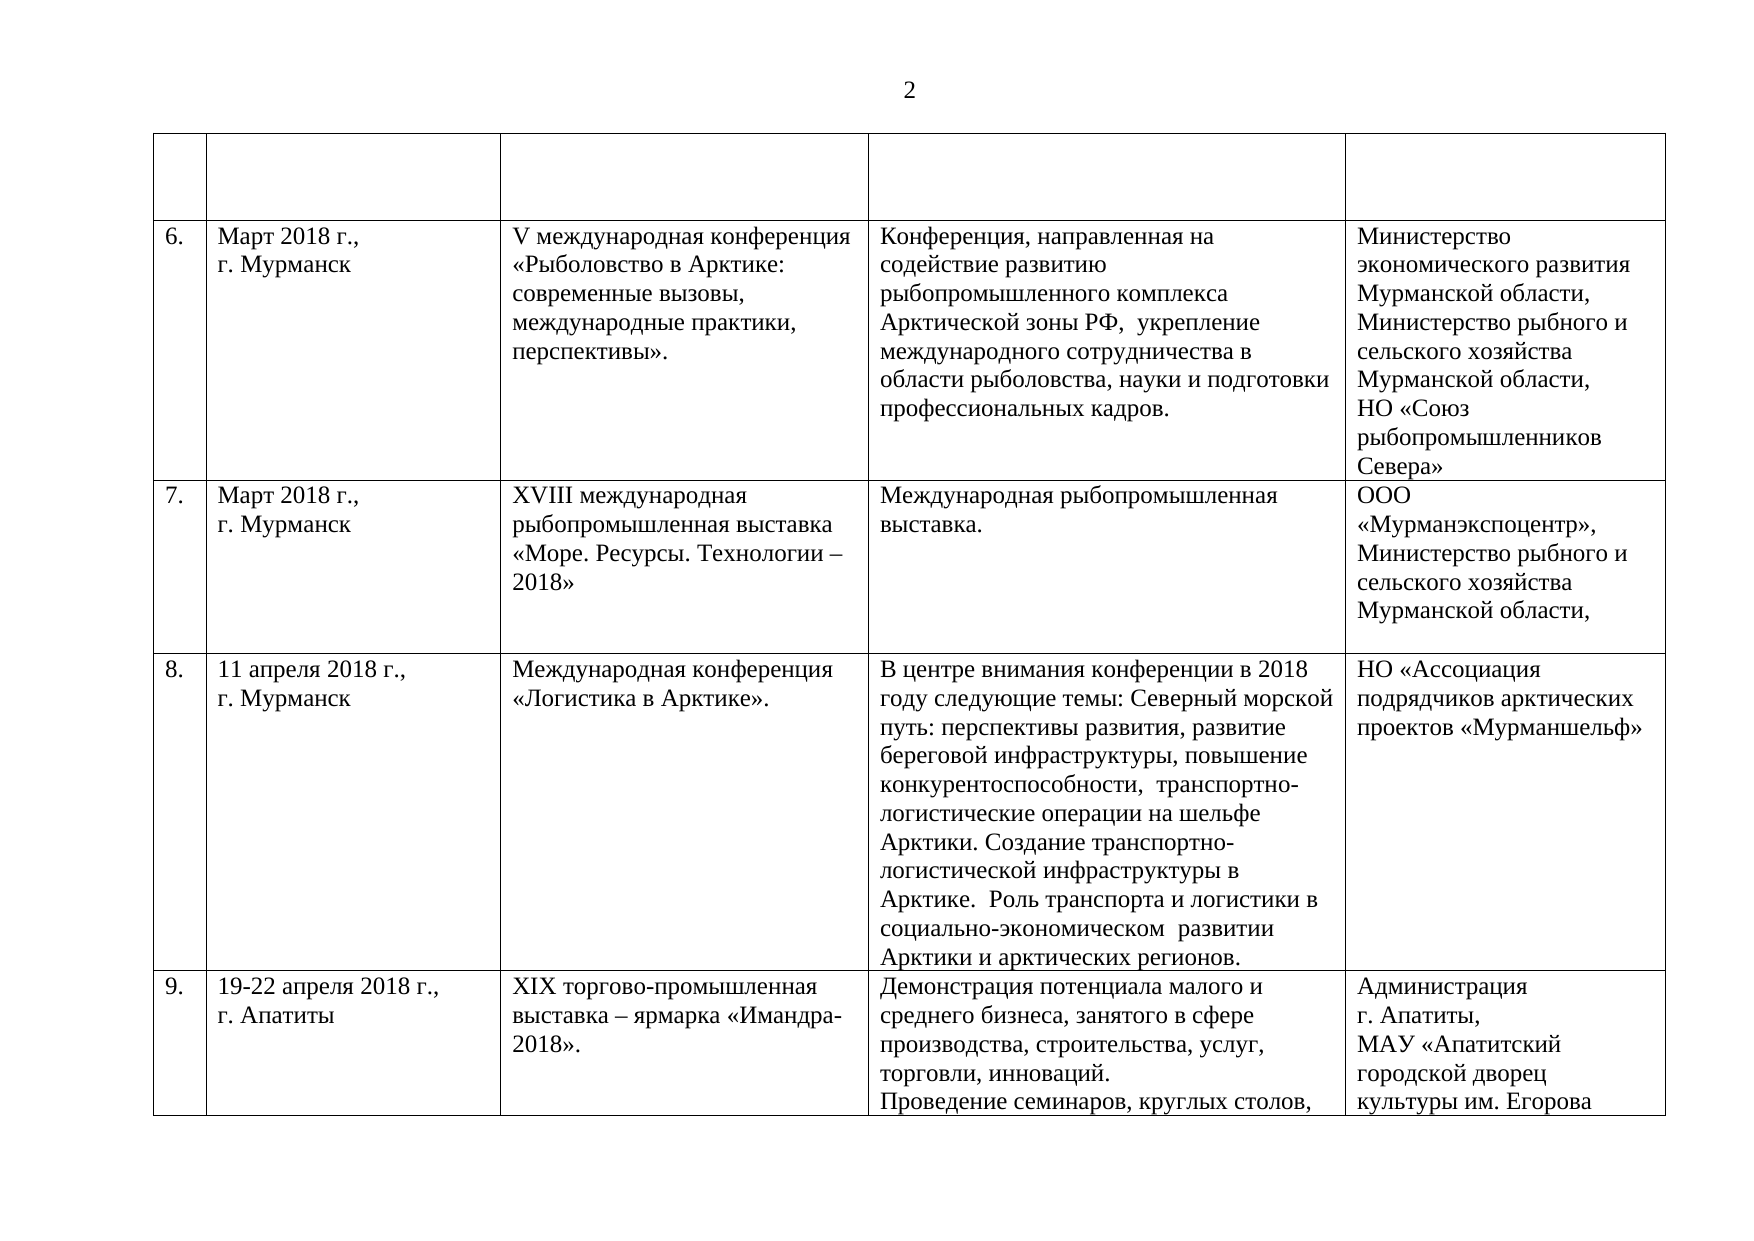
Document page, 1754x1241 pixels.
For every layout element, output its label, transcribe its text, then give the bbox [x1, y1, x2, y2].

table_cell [207, 971, 500, 1115]
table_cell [869, 134, 1345, 220]
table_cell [869, 971, 1345, 1115]
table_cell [1346, 134, 1665, 220]
table_cell В центре внимания конференции в 2018 году следующие темы: Северный морской путь: перспективы развития, развитие береговой инфраструктуры, повышение конкурентоспособности, транспортно-логистические операции на шельфе Арктики. Создание транспортно-логистической инфраструктуры в Арктике. Роль транспорта и логистики в социально-экономическом развитии Арктики и арктических регионов. [869, 654, 1345, 970]
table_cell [501, 134, 868, 220]
table_cell Международная конференция «Логистика в Арктике». [501, 654, 868, 970]
table_cell [154, 971, 206, 1115]
table_cell Март 2018 г., г. Мурманск [207, 221, 500, 479]
table_cell Международная рыбопромышленная выставка. [869, 481, 1345, 653]
table_cell Министерство экономического развития Мурманской области, Министерство рыбного и сельского хозяйства Мурманской области, НО «Союз рыбопромышленников Севера» [1346, 221, 1665, 479]
table_cell 11 апреля 2018 г., г. Мурманск [207, 654, 500, 970]
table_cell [207, 134, 500, 220]
table_cell НО «Ассоциация подрядчиков арктических проектов «Мурманшельф» [1346, 654, 1665, 970]
table_cell [154, 221, 206, 479]
table_cell ООО «Мурманэкспоцентр», Министерство рыбного и сельского хозяйства Мурманской области, [1346, 481, 1665, 653]
table_cell XVIII международная рыбопромышленная выставка «Море. Ресурсы. Технологии – 2018» [501, 481, 868, 653]
table_cell V международная конференция «Рыболовство в Арктике: современные вызовы, международные практики, перспективы». [501, 221, 868, 479]
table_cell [501, 971, 868, 1115]
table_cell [1346, 971, 1665, 1115]
table_cell Конференция, направленная на содействие развитию рыбопромышленного комплекса Арктической зоны РФ, укрепление международного сотрудничества в области рыболовства, науки и подготовки профессиональных кадров. [869, 221, 1345, 479]
table_cell [154, 654, 206, 970]
table_cell [154, 481, 206, 653]
table_cell Март 2018 г., г. Мурманск [207, 481, 500, 653]
table_cell [154, 134, 206, 220]
